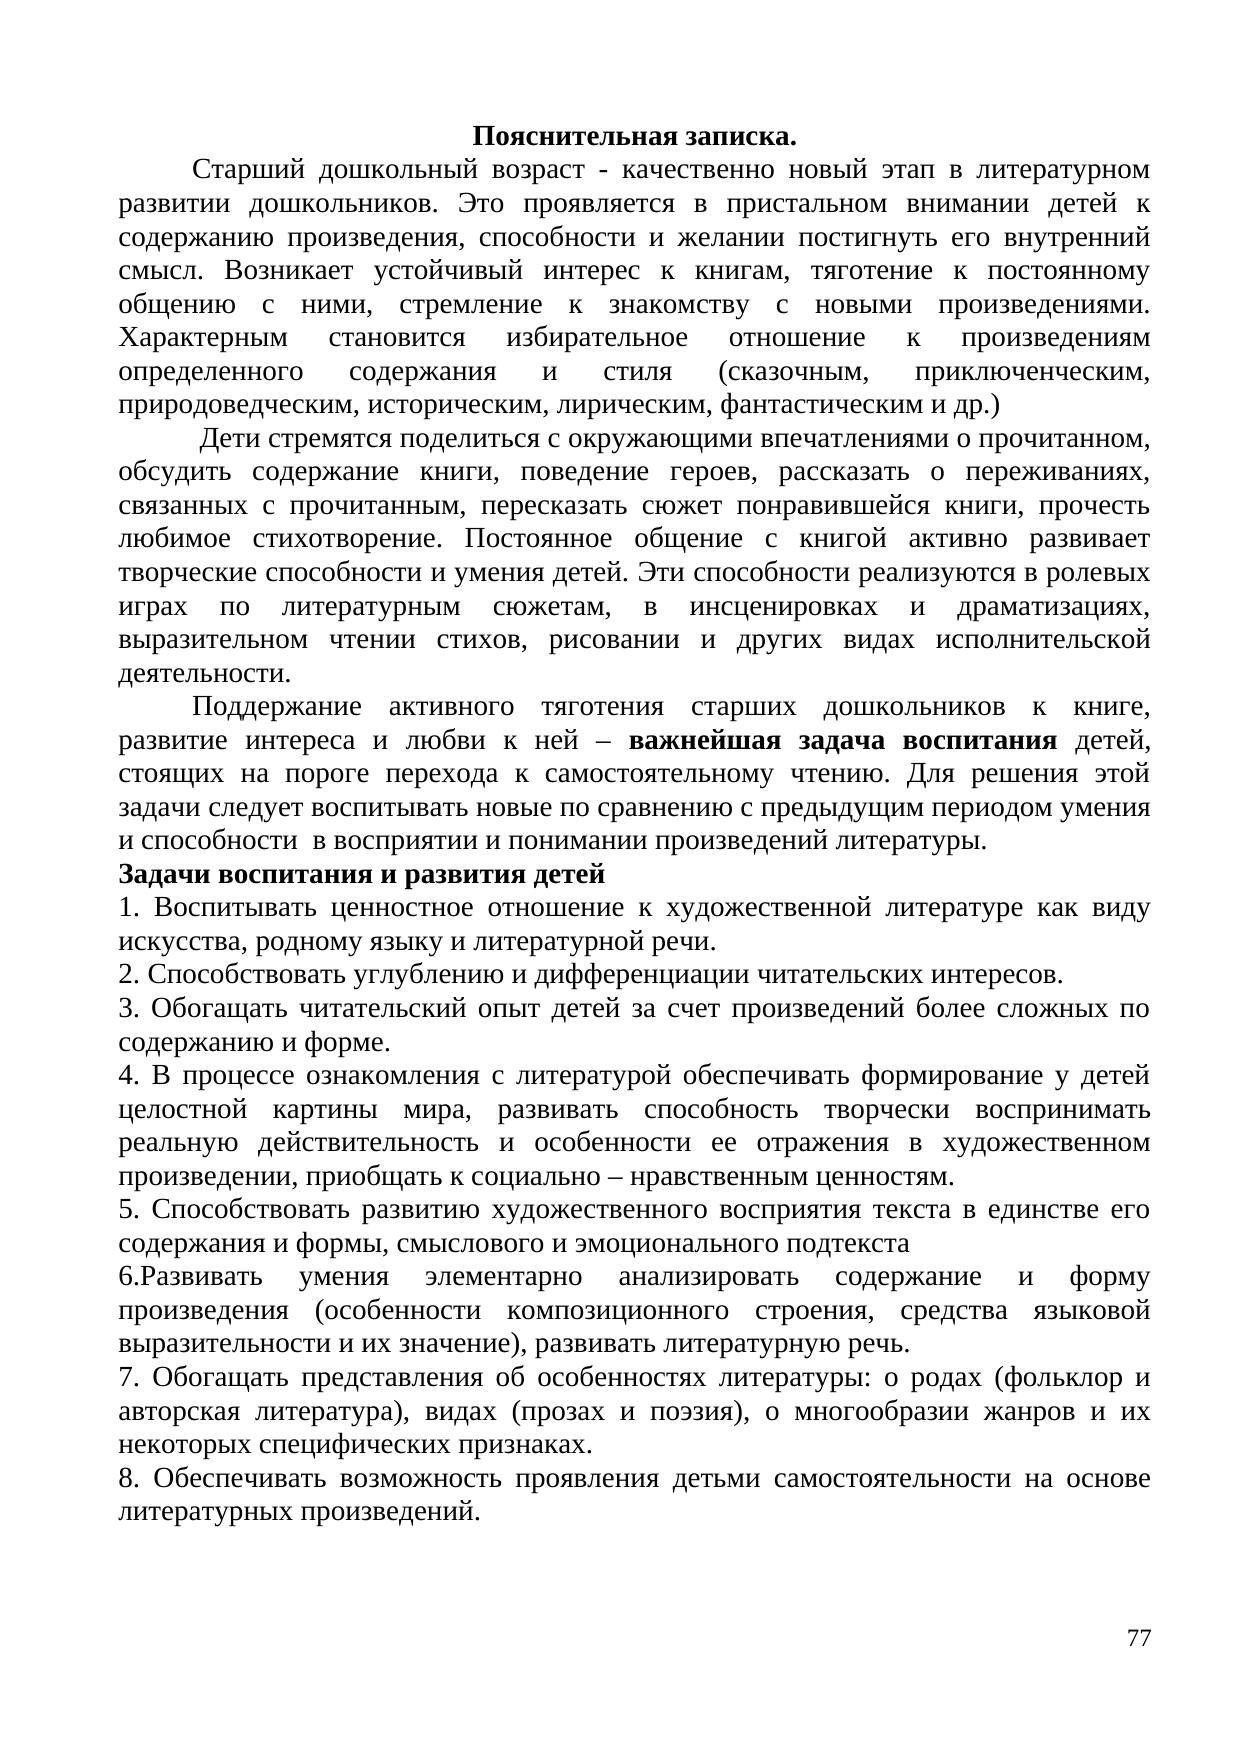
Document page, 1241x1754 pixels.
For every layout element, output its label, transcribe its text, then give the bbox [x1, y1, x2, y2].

text 3. Обогащать читательский опыт детей за счет произведений более сложных по содержанию и форме. [118, 990, 1152, 1057]
text Пояснительная записка. [118, 118, 1152, 152]
text Поддержание активного тяготения старших дошкольников к книге, развитие интереса и любви к ней – важнейшая задача воспитания детей, стоящих на пороге перехода к самостоятельному чтению. Для решения этой задачи следует воспитывать новые по сравнению с предыдущим периодом умения и способности в восприятии и понимании произведений литературы. [118, 688, 1152, 856]
text 4. В процессе ознакомления с литературой обеспечивать формирование у детей целостной картины мира, развивать способность творчески воспринимать реальную действительность и особенности ее отражения в художественном произведении, приобщать к социально – нравственным ценностям. [118, 1057, 1152, 1191]
text 5. Способствовать развитию художественного восприятия текста в единстве его содержания и формы, смыслового и эмоционального подтекста [118, 1191, 1152, 1258]
text 7. Обогащать представления об особенностях литературы: о родах (фольклор и авторская литература), видах (прозах и поэзия), о многообразии жанров и их некоторых специфических признаках. [118, 1359, 1152, 1460]
text Задачи воспитания и развития детей [118, 856, 1152, 889]
text Старший дошкольный возраст - качественно новый этап в литературном развитии дошкольников. Это проявляется в пристальном внимании детей к содержанию произведения, способности и желании постигнуть его внутренний смысл. Возникает устойчивый интерес к книгам, тяготение к постоянному общению с ними, стремление к знакомству с новыми произведениями. Характерным становится избирательное отношение к произведениям определенного содержания и стиля (сказочным, приключенческим, природоведческим, историческим, лирическим, фантастическим и др.) [118, 152, 1152, 420]
text 8. Обеспечивать возможность проявления детьми самостоятельности на основе литературных произведений. [118, 1460, 1152, 1527]
text 6.Развивать умения элементарно анализировать содержание и форму произведения (особенности композиционного строения, средства языковой выразительности и их значение), развивать литературную речь. [118, 1258, 1152, 1359]
text Дети стремятся поделиться с окружающими впечатлениями о прочитанном, обсудить содержание книги, поведение героев, рассказать о переживаниях, связанных с прочитанным, пересказать сюжет понравившейся книги, прочесть любимое стихотворение. Постоянное общение с книгой активно развивает творческие способности и умения детей. Эти способности реализуются в ролевых играх по литературным сюжетам, в инсценировках и драматизациях, выразительном чтении стихов, рисовании и других видах исполнительской деятельности. [118, 420, 1152, 688]
text 2. Способствовать углублению и дифференциации читательских интересов. [118, 957, 1152, 990]
text 1. Воспитывать ценностное отношение к художественной литературе как виду искусства, родному языку и литературной речи. [118, 889, 1152, 957]
